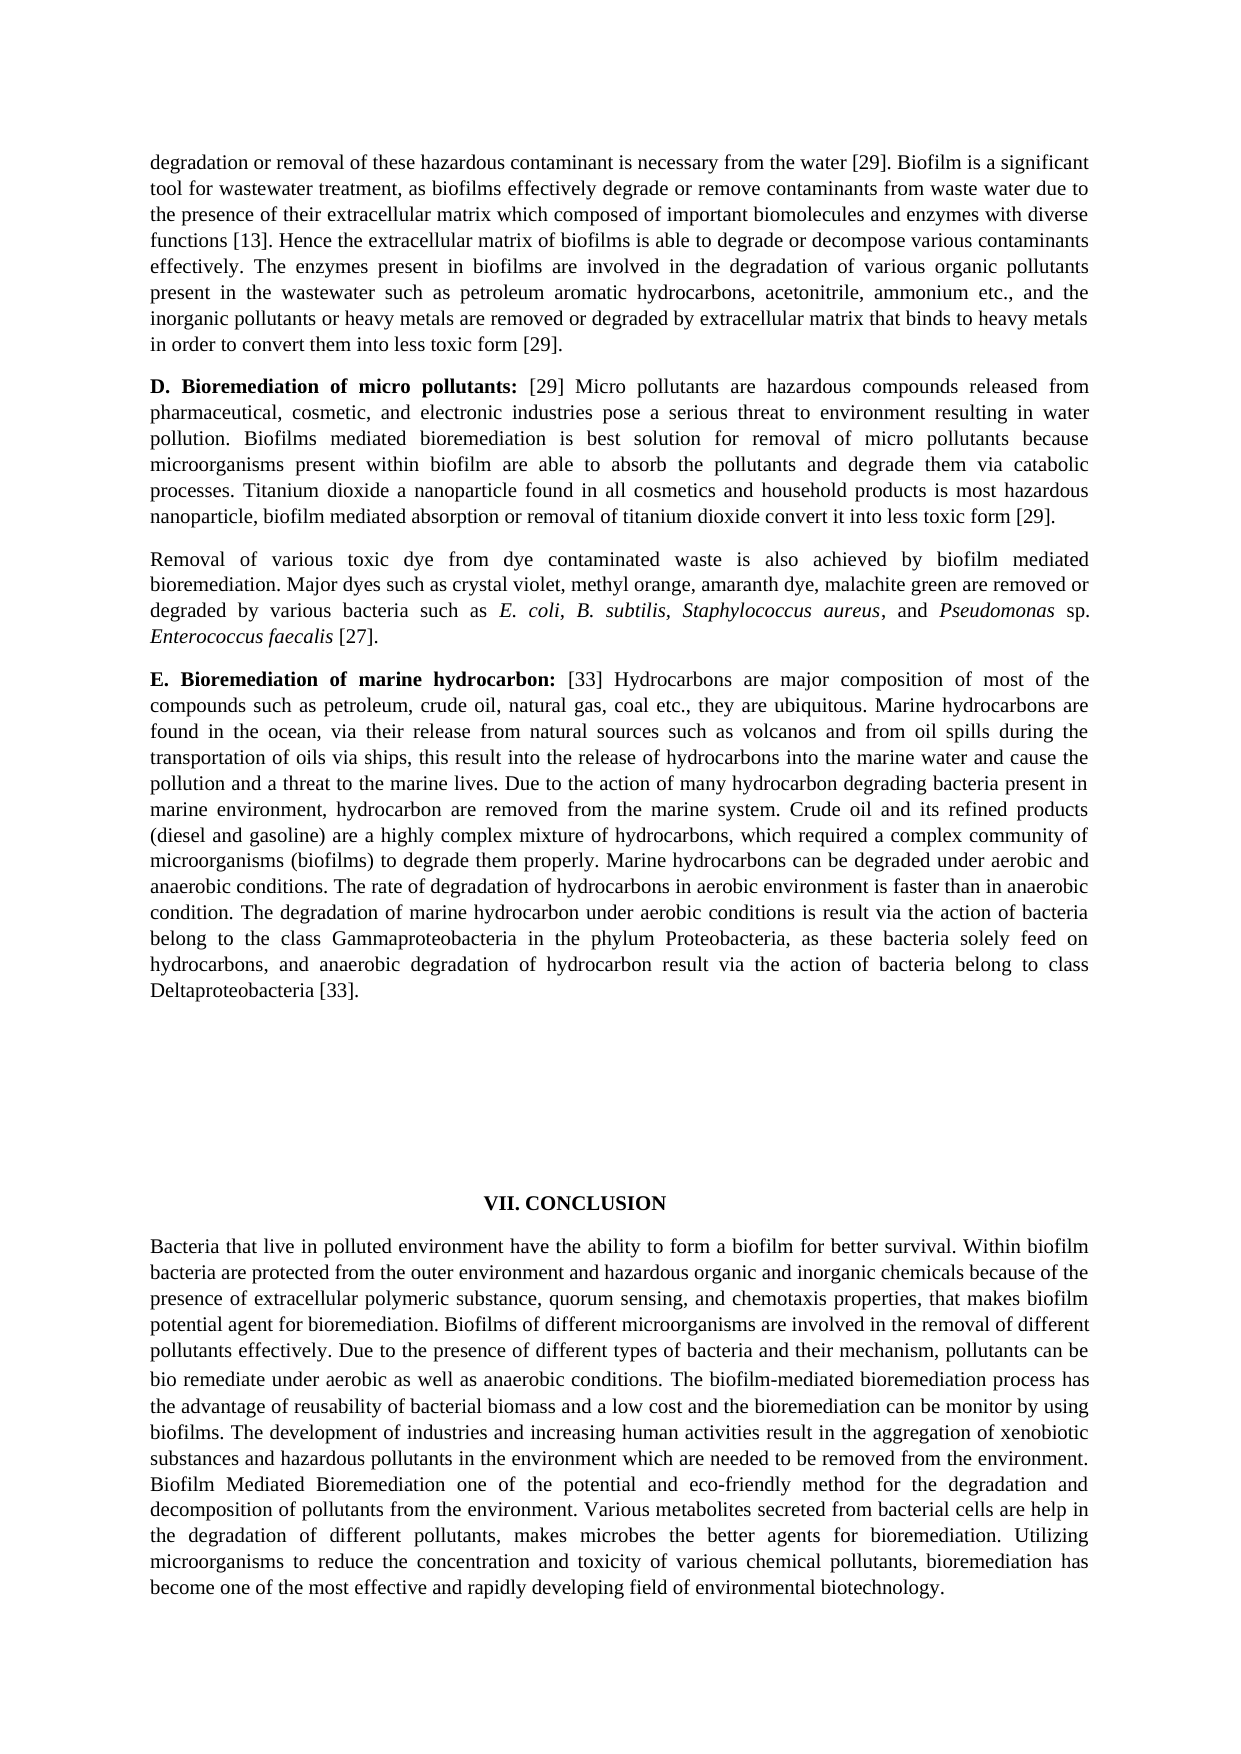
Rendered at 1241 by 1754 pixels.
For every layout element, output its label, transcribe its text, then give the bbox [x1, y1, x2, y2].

text E. Bioremediation of marine hydrocarbon: [33] Hydrocarbons are major composition of most of the compounds such as petroleum, crude oil, natural gas, coal etc., they are ubiquitous. Marine hydrocarbons are found in the ocean, via their release from natural sources such as volcanos and from oil spills during the transportation of oils via ships, this result into the release of hydrocarbons into the marine water and cause the pollution and a threat to the marine lives. Due to the action of many hydrocarbon degrading bacteria present in marine environment, hydrocarbon are removed from the marine system. Crude oil and its refined products (diesel and gasoline) are a highly complex mixture of hydrocarbons, which required a complex community of microorganisms (biofilms) to degrade them properly. Marine hydrocarbons can be degraded under aerobic and anaerobic conditions. The rate of degradation of hydrocarbons in aerobic environment is faster than in anaerobic condition. The degradation of marine hydrocarbon under aerobic conditions is result via the action of bacteria belong to the class Gammaproteobacteria in the phylum Proteobacteria, as these bacteria solely feed on hydrocarbons, and anaerobic degradation of hydrocarbon result via the action of bacteria belong to class Deltaproteobacteria [33]. [150, 667, 1090, 1002]
text D. Bioremediation of micro pollutants: [29] Micro pollutants are hazardous compounds released from pharmaceutical, cosmetic, and electronic industries pose a serious threat to environment resulting in water pollution. Biofilms mediated bioremediation is best solution for removal of micro pollutants because microorganisms present within biofilm are able to absorb the pollutants and degrade them via catabolic processes. Titanium dioxide a nanoparticle found in all cosmetics and household products is most hazardous nanoparticle, biofilm mediated absorption or removal of titanium dioxide convert it into less toxic form [29]. [150, 374, 1090, 528]
text Removal of various toxic dye from dye contaminated waste is also achieved by biofilm mediated bioremediation. Major dyes such as crystal violet, methyl orange, amaranth dye, malachite green are removed or degraded by various bacteria such as E. coli, B. subtilis, Staphylococcus aureus, and Pseudomonas sp. Enterococcus faecalis [27]. [150, 546, 1090, 648]
text VII. CONCLUSION [150, 1191, 1090, 1215]
text Bacteria that live in polluted environment have the ability to form a biofilm for better survival. Within biofilm bacteria are protected from the outer environment and hazardous organic and inorganic chemicals because of the presence of extracellular polymeric substance, quorum sensing, and chemotaxis properties, that makes biofilm potential agent for bioremediation. Biofilms of different microorganisms are involved in the removal of different pollutants effectively. Due to the presence of different types of bacteria and their mechanism, pollutants can be bio remediate under aerobic as well as anaerobic conditions. The biofilm-mediated bioremediation process has the advantage of reusability of bacterial biomass and a low cost and the bioremediation can be monitor by using biofilms. The development of industries and increasing human activities result in the aggregation of xenobiotic substances and hazardous pollutants in the environment which are needed to be removed from the environment. Biofilm Mediated Bioremediation one of the potential and eco-friendly method for the degradation and decomposition of pollutants from the environment. Various metabolites secreted from bacterial cells are help in the degradation of different pollutants, makes microbes the better agents for bioremediation. Utilizing microorganisms to reduce the concentration and toxicity of various chemical pollutants, bioremediation has become one of the most effective and rapidly developing field of environmental biotechnology. [150, 1234, 1090, 1599]
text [150, 150, 1090, 356]
